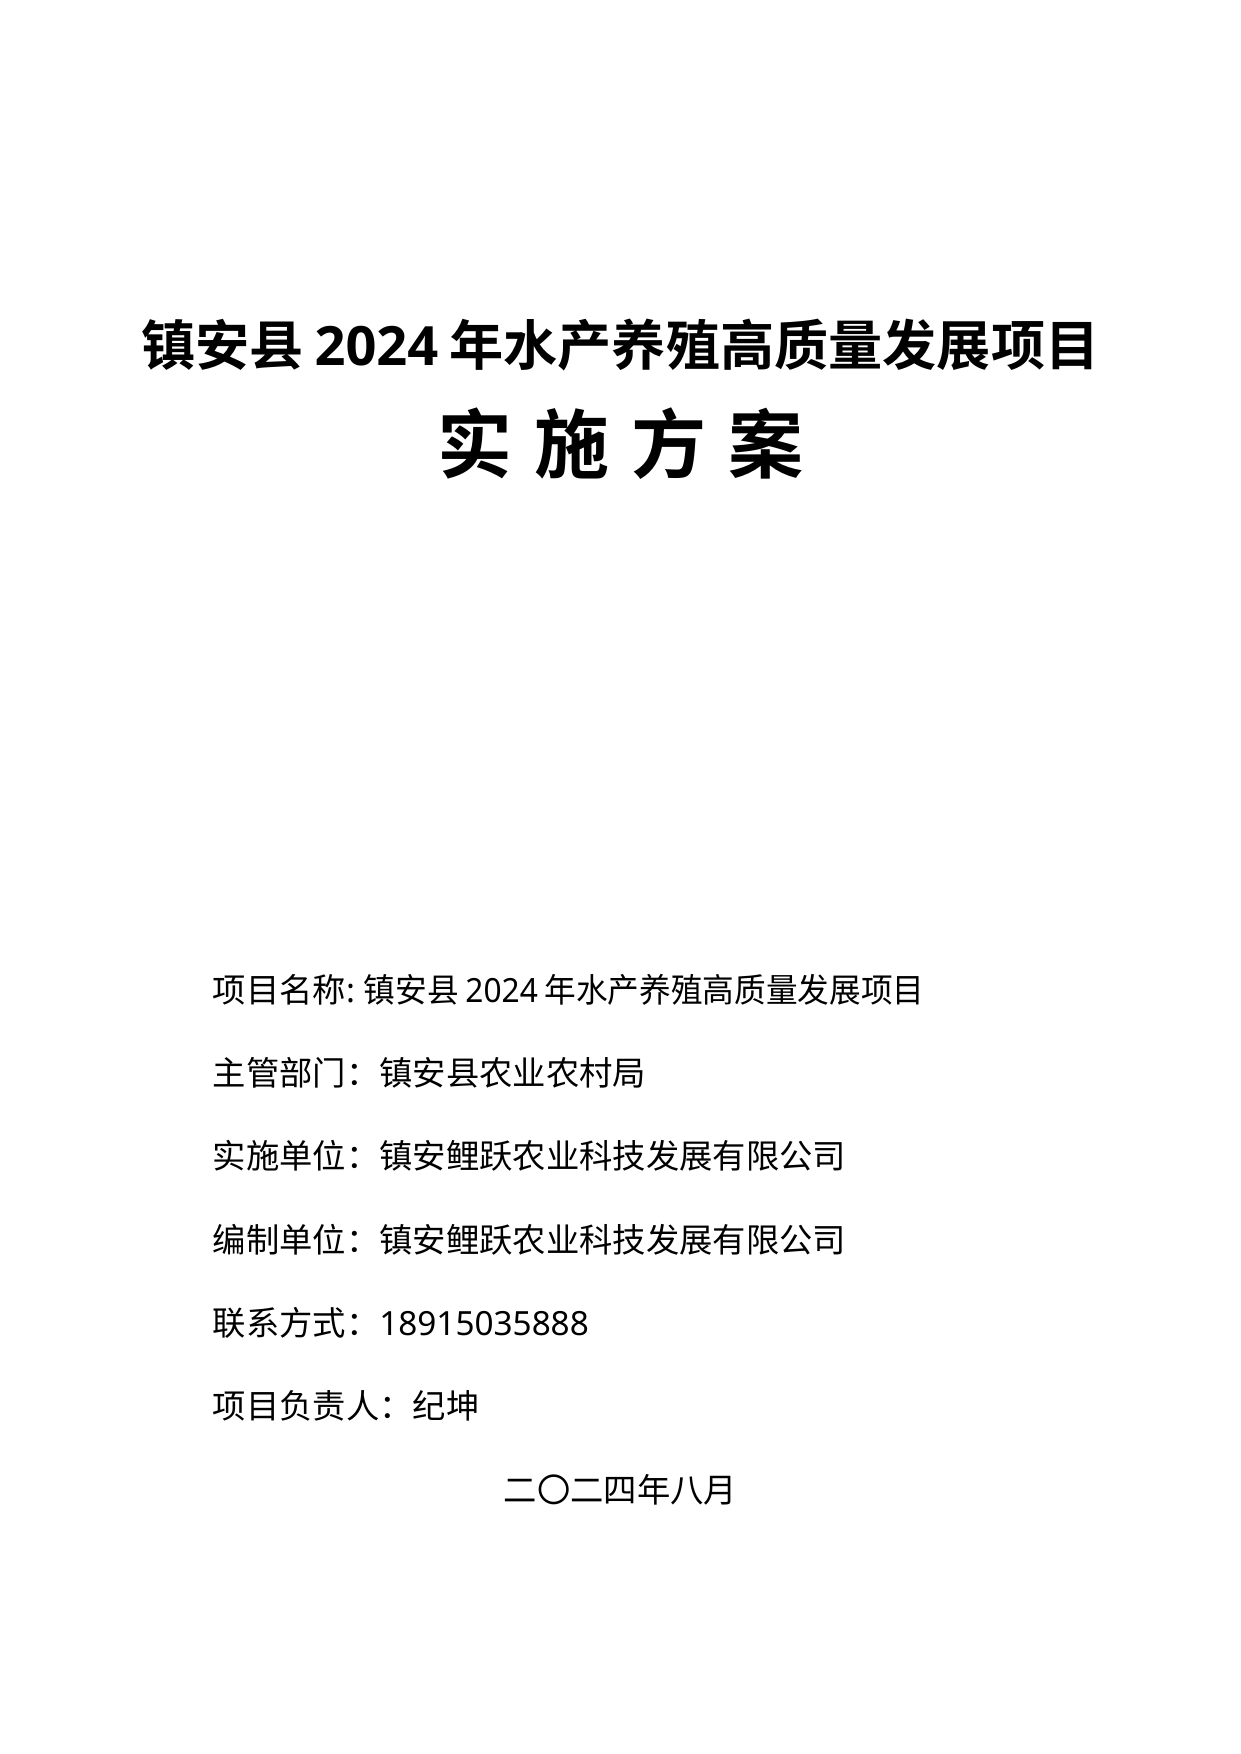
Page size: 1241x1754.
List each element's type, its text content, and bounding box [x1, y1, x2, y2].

text 编制单位：镇安鲤跃农业科技发展有限公司 [112, 1186, 1128, 1269]
text 实施单位：镇安鲤跃农业科技发展有限公司 [112, 1102, 1128, 1186]
text 项目名称: 镇安县2024年水产养殖高质量发展项目 [112, 936, 1128, 1019]
text 镇安县2024年水产养殖高质量发展项目 [112, 308, 1128, 379]
text 主管部门：镇安县农业农村局 [112, 1019, 1128, 1102]
text 项目负责人：纪坤 [112, 1352, 1128, 1436]
text 实 施 方 案 [112, 393, 1128, 492]
text 二〇二四年八月 [112, 1436, 1128, 1519]
text 联系方式：18915035888 [112, 1269, 1128, 1352]
